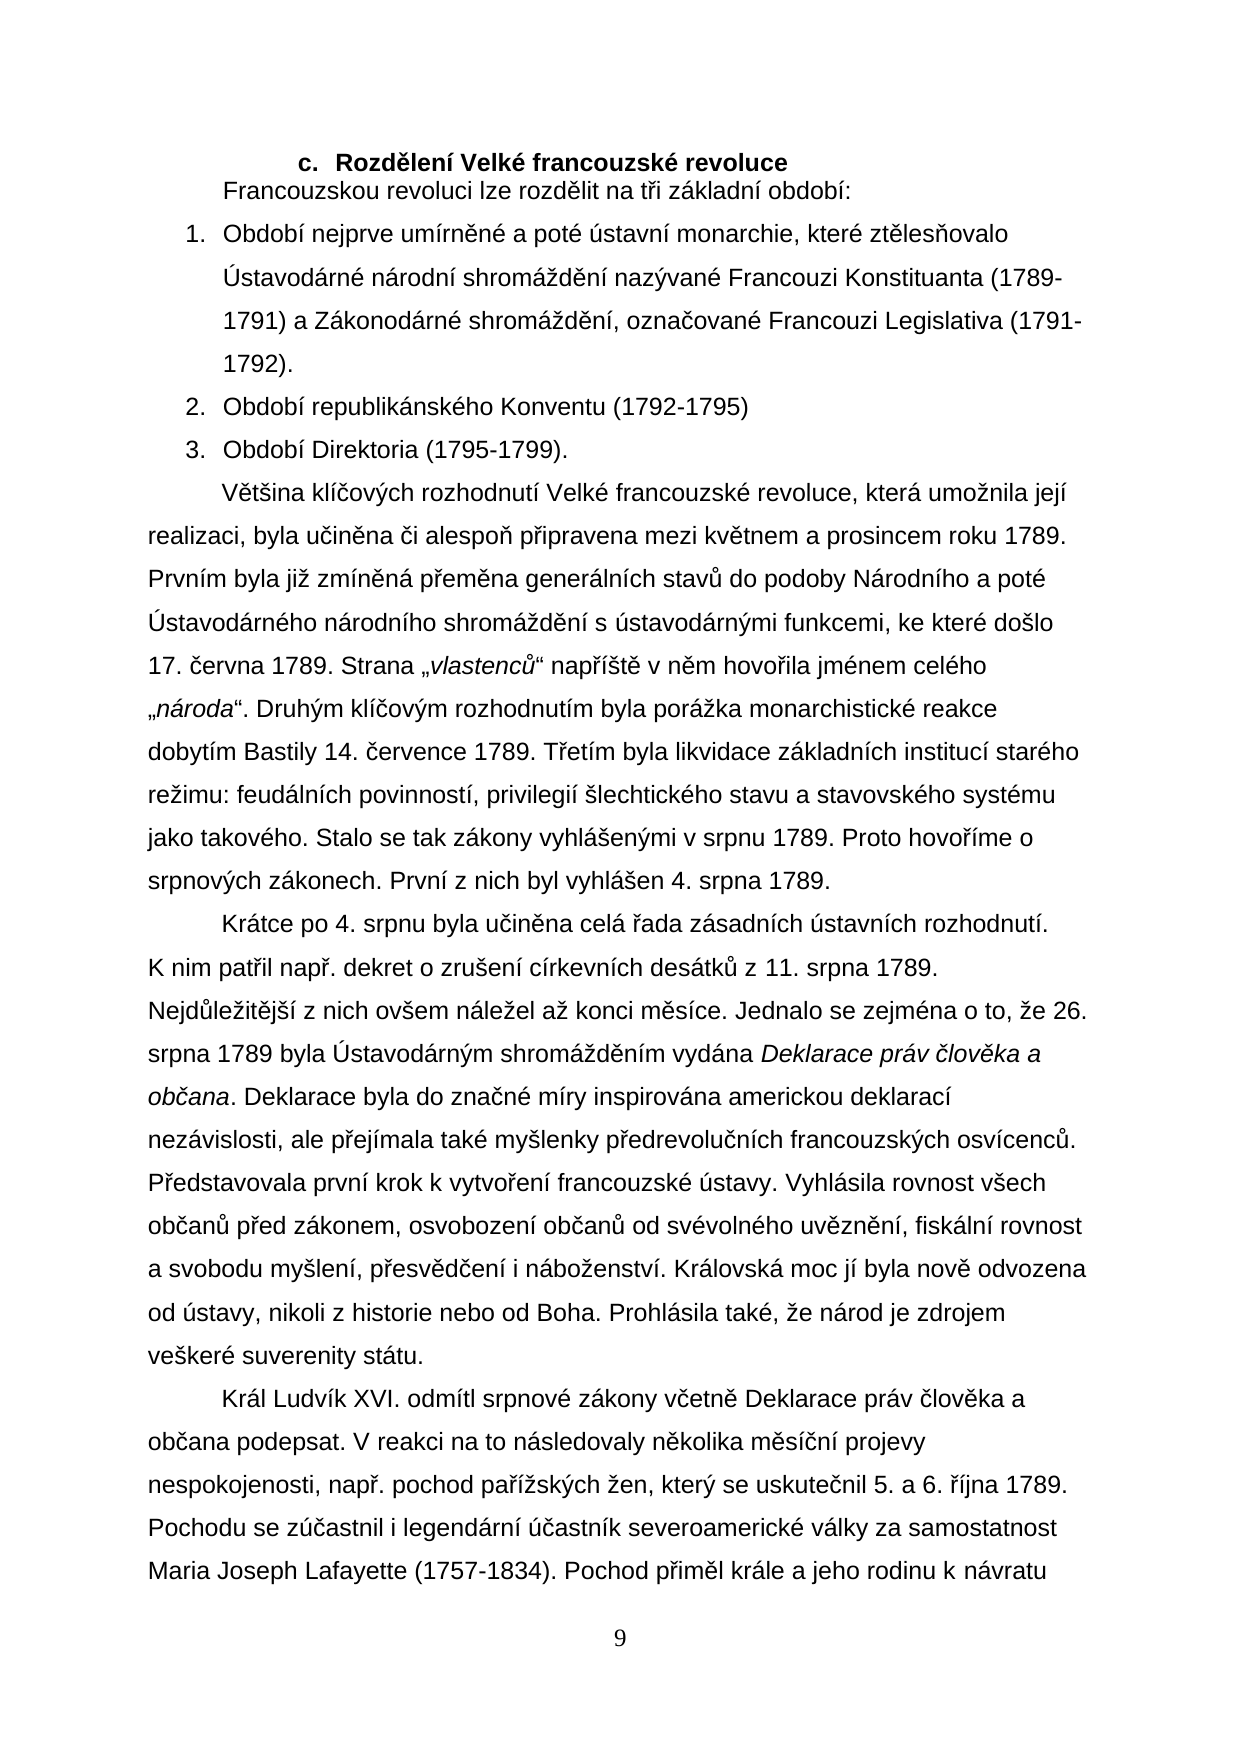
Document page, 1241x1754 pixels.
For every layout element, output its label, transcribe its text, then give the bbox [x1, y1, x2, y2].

text Většina klíčových rozhodnutí Velké francouzské revoluce, která umožnila její realizaci, byla učiněna či alespoň připravena mezi květnem a prosincem roku 1789. Prvním byla již zmíněná přeměna generálních stavů do podoby Národního a poté Ústavodárného národního shromáždění s ústavodárnými funkcemi, ke které došlo 17. června 1789. Strana „vlastenců“ napříště v něm hovořila jménem celého „národa“. Druhým klíčovým rozhodnutím byla porážka monarchistické reakce dobytím Bastily 14. července 1789. Třetím byla likvidace základních institucí starého režimu: feudálních povinností, privilegií šlechtického stavu a stavovského systému jako takového. Stalo se tak zákony vyhlášenými v srpnu 1789. Proto hovoříme o srpnových zákonech. První z nich byl vyhlášen 4. srpna 1789. [148, 478, 1093, 895]
list Období republikánského Konventu (1792-1795) [185, 392, 1093, 421]
text Krátce po 4. srpnu byla učiněna celá řada zásadních ústavních rozhodnutí. K nim patřil např. dekret o zrušení církevních desátků z 11. srpna 1789. Nejdůležitější z nich ovšem náležel až konci měsíce. Jednalo se zejména o to, že 26. srpna 1789 byla Ústavodárným shromážděním vydána Deklarace práv člověka a občana. Deklarace byla do značné míry inspirována americkou deklarací nezávislosti, ale přejímala také myšlenky předrevolučních francouzských osvícenců. Představovala první krok k vytvoření francouzské ústavy. Vyhlásila rovnost všech občanů před zákonem, osvobození občanů od svévolného uvěznění, fiskální rovnost a svobodu myšlení, přesvědčení i náboženství. Královská moc jí byla nově odvozena od ústavy, nikoli z historie nebo od Boha. Prohlásila také, že národ je zdrojem veškeré suverenity státu. [148, 909, 1093, 1369]
list Období Direktoria (1795-1799). [185, 435, 1093, 464]
text Francouzskou revoluci lze rozdělit na tři základní období: [148, 176, 1093, 205]
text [148, 1384, 1093, 1585]
subtitle Rozdělení Velké francouzské revoluce [298, 148, 1093, 176]
list Období nejprve umírněné a poté ústavní monarchie, které ztělesňovalo Ústavodárné národní shromáždění nazývané Francouzi Konstituanta (1789-1791) a Zákonodárné shromáždění, označované Francouzi Legislativa (1791-1792). [185, 219, 1093, 378]
